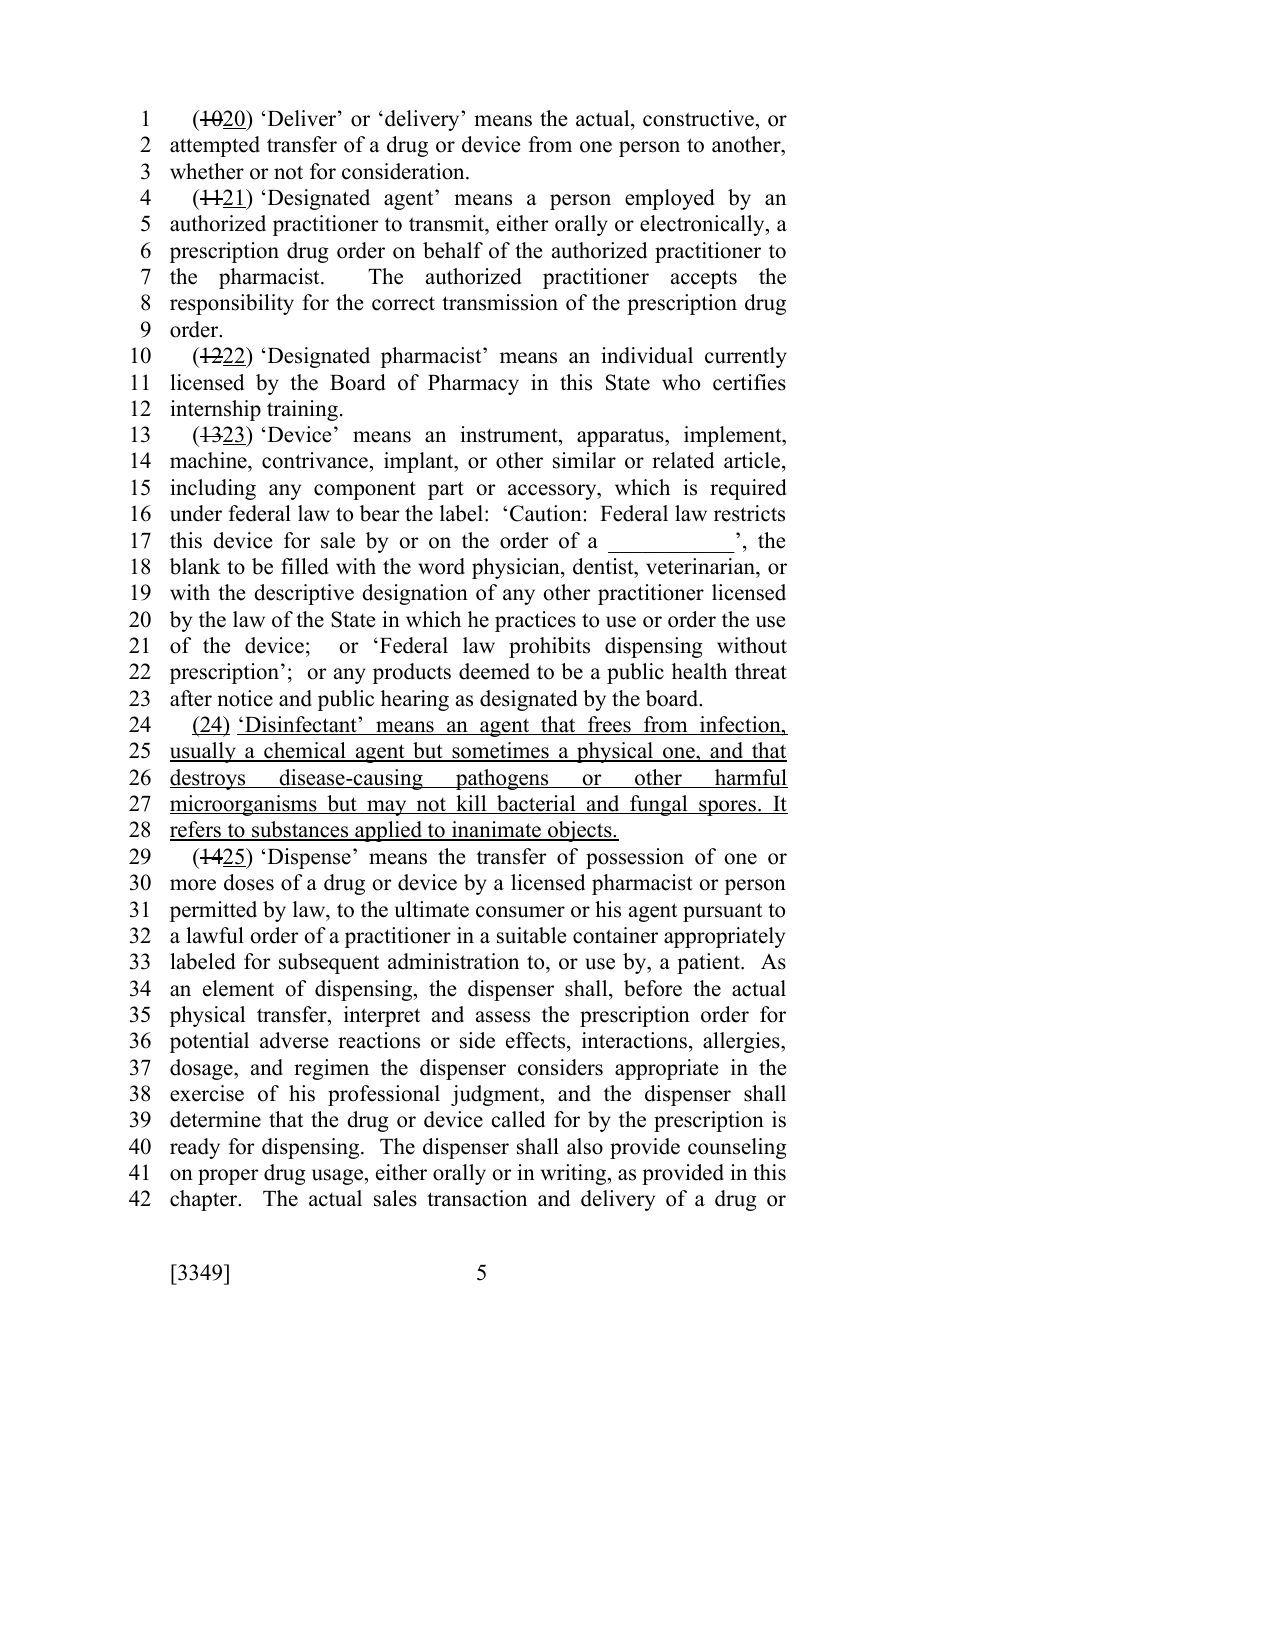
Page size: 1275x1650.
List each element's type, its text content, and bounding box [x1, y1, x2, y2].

text (1323) ‘Device’ means an instrument, apparatus, implement, machine, contrivance, implant, or other similar or related article, including any component part or accessory, which is required under federal law to bear the label: ‘Caution: Federal law restricts this device for sale by or on the order of a ___________’, the blank to be filled with the word physician, dentist, veterinarian, or with the descriptive designation of any other practitioner licensed by the law of the State in which he practices to use or order the use of the device; or ‘Federal law prohibits dispensing without prescription’; or any products deemed to be a public health threat after notice and public hearing as designated by the board. [169, 421, 787, 711]
text (24) ‘Disinfectant’ means an agent that frees from infection, usually a chemical agent but sometimes a physical one, and that destroys disease-causing pathogens or other harmful microorganisms but may not kill bacterial and fungal spores. It refers to substances applied to inanimate objects. [169, 814, 787, 843]
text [169, 843, 787, 1212]
text (24) ‘Disinfectant’ means an agent that frees from infection, usually a chemical agent but sometimes a physical one, and that destroys disease-causing pathogens or other harmful microorganisms but may not kill bacterial and fungal spores. It refers to substances applied to inanimate objects. [169, 711, 787, 760]
text (1020) ‘Deliver’ or ‘delivery’ means the actual, constructive, or attempted transfer of a drug or device from one person to another, whether or not for consideration. [169, 105, 787, 184]
text (1121) ‘Designated agent’ means a person employed by an authorized practitioner to transmit, either orally or electronically, a prescription drug order on behalf of the authorized practitioner to the pharmacist. The authorized practitioner accepts the responsibility for the correct transmission of the prescription drug order. [169, 184, 787, 342]
text (1222) ‘Designated pharmacist’ means an individual currently licensed by the Board of Pharmacy in this State who certifies internship training. [169, 342, 787, 421]
